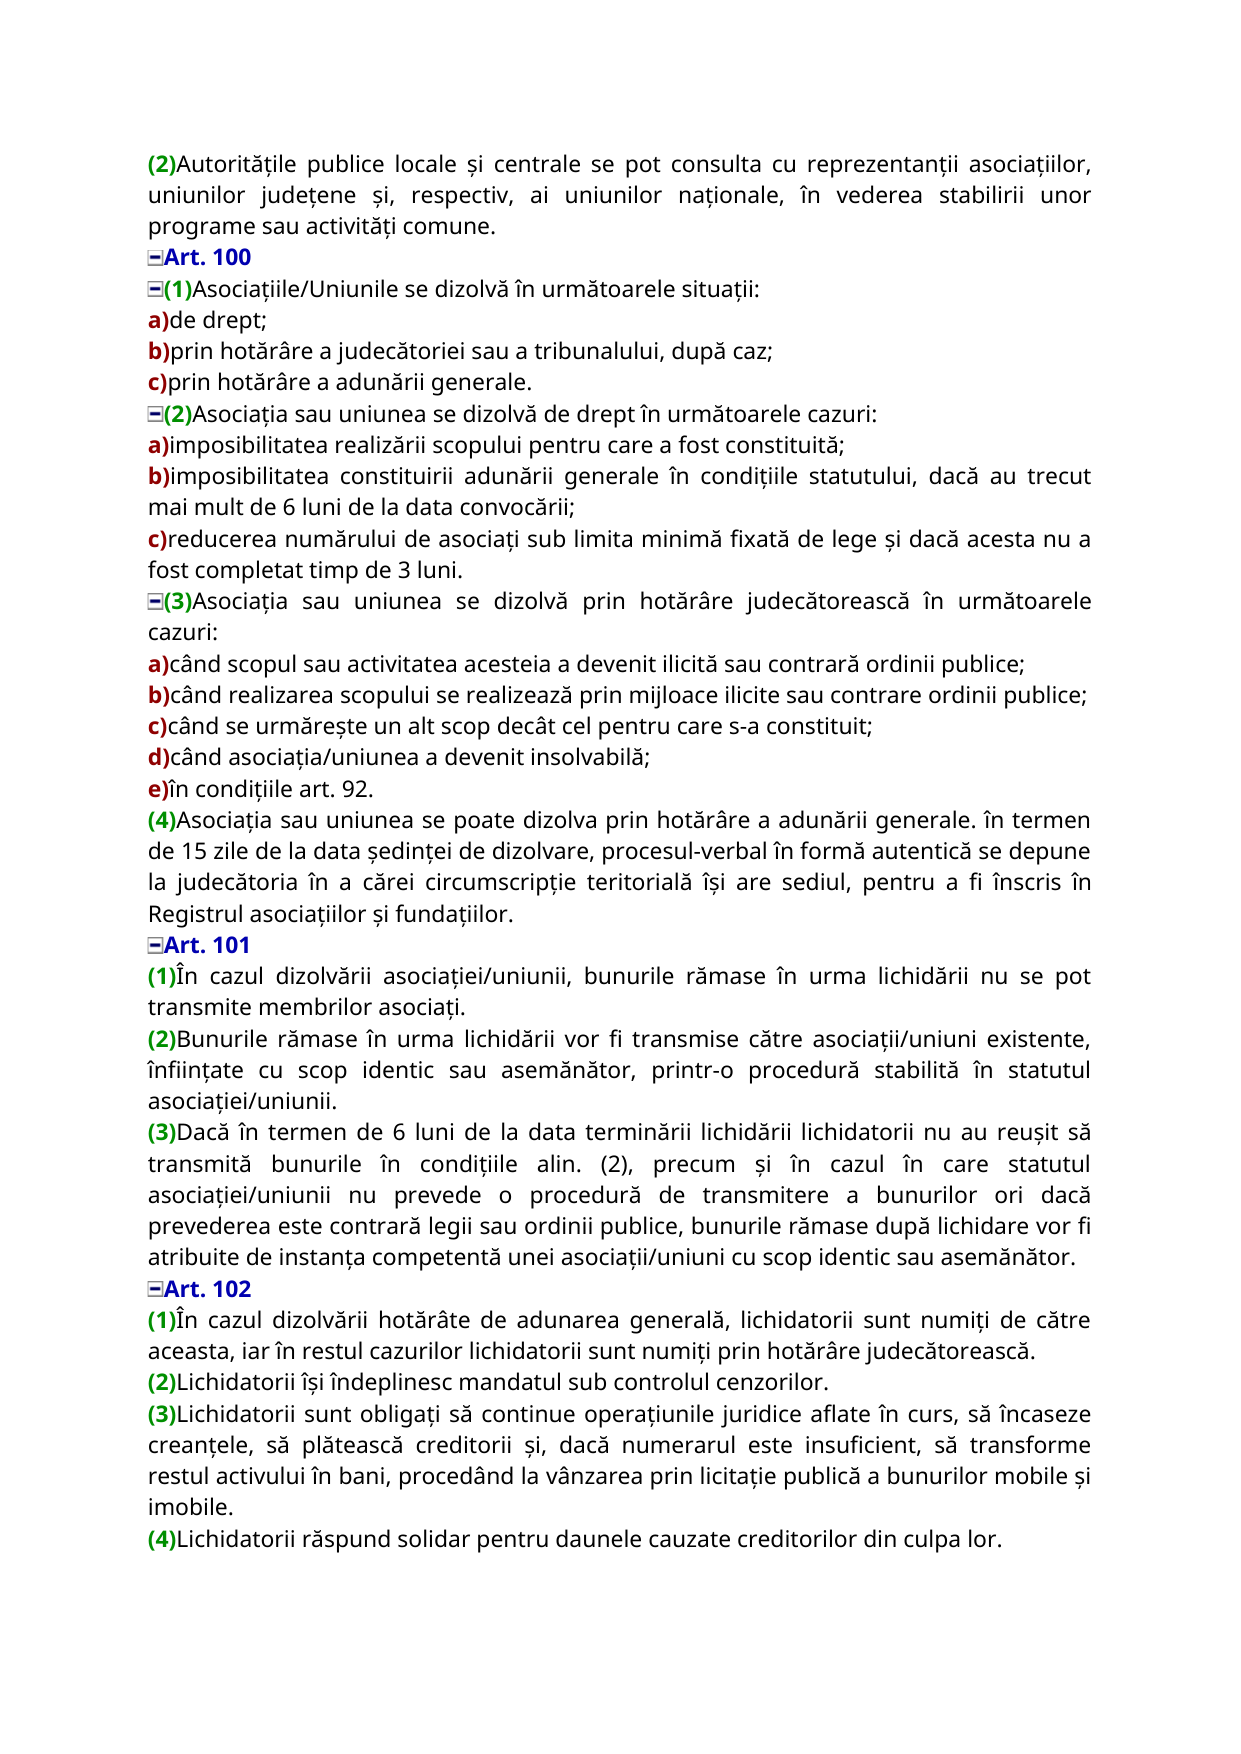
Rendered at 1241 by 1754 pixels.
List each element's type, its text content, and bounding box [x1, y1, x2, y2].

text (2)Lichidatorii îşi îndeplinesc mandatul sub controlul cenzorilor. [148, 1366, 1093, 1398]
text (1)Asociaţiile/Uniunile se dizolvă în următoarele situaţii: [148, 273, 1093, 304]
text b)prin hotărâre a judecătoriei sau a tribunalului, după caz; [148, 335, 1093, 366]
text (4)Lichidatorii răspund solidar pentru daunele cauzate creditorilor din culpa lor. [148, 1523, 1093, 1554]
picture [147, 281, 164, 297]
text (2)Bunurile rămase în urma lichidării vor fi transmise către asociaţii/uniuni existente, înfiinţate cu scop identic sau asemănător, printr-o procedură stabilită în statutul asociaţiei/uniunii. [148, 1023, 1093, 1116]
text (2)Asociaţia sau uniunea se dizolvă de drept în următoarele cazuri: [148, 398, 1093, 429]
text e)în condiţiile art. 92. [148, 773, 1093, 804]
text (1)În cazul dizolvării hotărâte de adunarea generală, lichidatorii sunt numiţi de către aceasta, iar în restul cazurilor lichidatorii sunt numiţi prin hotărâre judecătorească. [148, 1304, 1093, 1366]
text c)prin hotărâre a adunării generale. [148, 366, 1093, 398]
picture [147, 593, 164, 610]
text b)când realizarea scopului se realizează prin mijloace ilicite sau contrare ordinii publice; [148, 679, 1093, 710]
text a)de drept; [148, 304, 1093, 335]
text (3)Lichidatorii sunt obligaţi să continue operaţiunile juridice aflate în curs, să încaseze creanţele, să plătească creditorii şi, dacă numerarul este insuficient, să transforme restul activului în bani, procedând la vânzarea prin licitaţie publică a bunurilor mobile şi imobile. [148, 1398, 1093, 1523]
text c)reducerea numărului de asociaţi sub limita minimă fixată de lege şi dacă acesta nu a fost completat timp de 3 luni. [148, 523, 1093, 585]
text (3)Asociaţia sau uniunea se dizolvă prin hotărâre judecătorească în următoarele cazuri: [148, 585, 1093, 648]
text c)când se urmăreşte un alt scop decât cel pentru care s-a constituit; [148, 710, 1093, 741]
text (1)În cazul dizolvării asociaţiei/uniunii, bunurile rămase în urma lichidării nu se pot transmite membrilor asociaţi. [148, 960, 1093, 1023]
text a)imposibilitatea realizării scopului pentru care a fost constituită; [148, 429, 1093, 460]
text Art. 102 [148, 1273, 1093, 1304]
text Art. 101 [148, 929, 1093, 960]
picture [147, 1281, 164, 1297]
text (2)Autorităţile publice locale şi centrale se pot consulta cu reprezentanţii asociaţiilor, uniunilor judeţene şi, respectiv, ai uniunilor naţionale, în vederea stabilirii unor programe sau activităţi comune. [148, 148, 1093, 241]
text (3)Dacă în termen de 6 luni de la data terminării lichidării lichidatorii nu au reuşit să transmită bunurile în condiţiile alin. (2), precum şi în cazul în care statutul asociaţiei/uniunii nu prevede o procedură de transmitere a bunurilor ori dacă prevederea este contrară legii sau ordinii publice, bunurile rămase după lichidare vor fi atribuite de instanţa competentă unei asociaţii/uniuni cu scop identic sau asemănător. [148, 1116, 1093, 1273]
text Art. 100 [148, 241, 1093, 273]
text a)când scopul sau activitatea acesteia a devenit ilicită sau contrară ordinii publice; [148, 648, 1093, 679]
picture [147, 250, 164, 266]
text (4)Asociaţia sau uniunea se poate dizolva prin hotărâre a adunării generale. în termen de 15 zile de la data şedinţei de dizolvare, procesul-verbal în formă autentică se depune la judecătoria în a cărei circumscripţie teritorială îşi are sediul, pentru a fi înscris în Registrul asociaţiilor şi fundaţiilor. [148, 804, 1093, 929]
text b)imposibilitatea constituirii adunării generale în condiţiile statutului, dacă au trecut mai mult de 6 luni de la data convocării; [148, 460, 1093, 523]
picture [147, 937, 164, 954]
picture [147, 406, 164, 422]
text d)când asociaţia/uniunea a devenit insolvabilă; [148, 741, 1093, 773]
